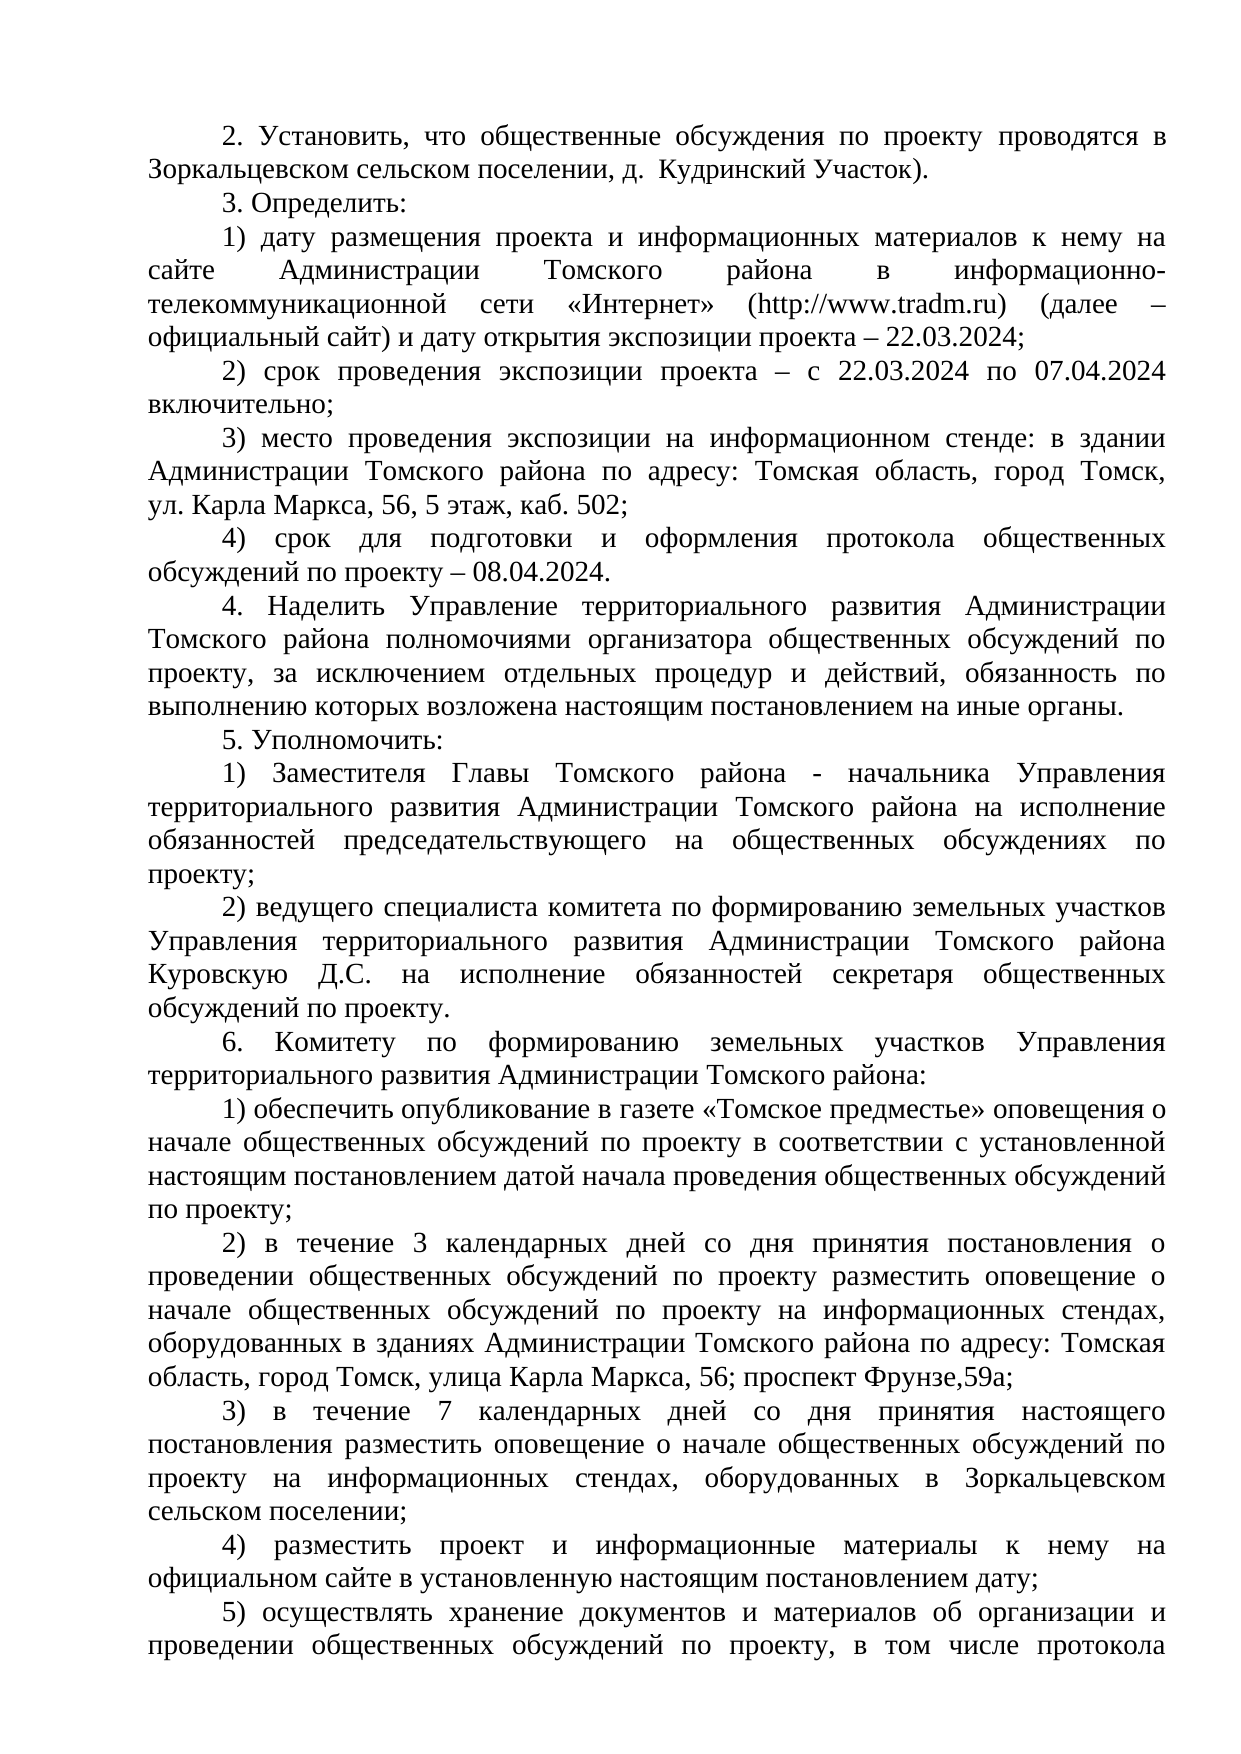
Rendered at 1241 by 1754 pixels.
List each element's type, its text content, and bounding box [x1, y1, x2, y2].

text 2) ведущего специалиста комитета по формированию земельных участков Управления территориального развития Администрации Томского района Куровскую Д.С. на исполнение обязанностей секретаря общественных обсуждений по проекту. [148, 889, 1167, 1024]
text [148, 1594, 1167, 1661]
text 2) срок проведения экспозиции проекта – с 22.03.2024 по 07.04.2024 включительно; [148, 353, 1167, 420]
text 4) разместить проект и информационные материалы к нему на официальном сайте в установленную настоящим постановлением дату; [148, 1527, 1167, 1594]
text 1) Заместителя Главы Томского района - начальника Управления территориального развития Администрации Томского района на исполнение обязанностей председательствующего на общественных обсуждениях по проекту; [148, 755, 1167, 889]
text 5. Уполномочить: [148, 722, 1167, 755]
text 2) в течение 3 календарных дней со дня принятия постановления о проведении общественных обсуждений по проекту разместить оповещение о начале общественных обсуждений по проекту на информационных стендах, оборудованных в зданиях Администрации Томского района по адресу: Томская область, город Томск, улица Карла Маркса, 56; проспект Фрунзе,59а; [148, 1225, 1167, 1393]
text 3. Определить: [148, 185, 1167, 219]
text 6. Комитету по формированию земельных участков Управления территориального развития Администрации Томского района: [148, 1024, 1167, 1091]
text 4) срок для подготовки и оформления протокола общественных обсуждений по проекту – 08.04.2024. [148, 521, 1167, 588]
text 1) обеспечить опубликование в газете «Томское предместье» оповещения о начале общественных обсуждений по проекту в соответствии с установленной настоящим постановлением датой начала проведения общественных обсуждений по проекту; [148, 1091, 1167, 1225]
text 1) дату размещения проекта и информационных материалов к нему на сайте Администрации Томского района в информационно-телекоммуникационной сети «Интернет» (http://www.tradm.ru) (далее – официальный сайт) и дату открытия экспозиции проекта – 22.03.2024; [148, 219, 1167, 353]
text 3) место проведения экспозиции на информационном стенде: в здании Администрации Томского района по адресу: Томская область, город Томск, ул. Карла Маркса, 56, 5 этаж, каб. 502; [148, 420, 1167, 521]
text 4. Наделить Управление территориального развития Администрации Томского района полномочиями организатора общественных обсуждений по проекту, за исключением отдельных процедур и действий, обязанность по выполнению которых возложена настоящим постановлением на иные органы. [148, 588, 1167, 722]
text 3) в течение 7 календарных дней со дня принятия настоящего постановления разместить оповещение о начале общественных обсуждений по проекту на информационных стендах, оборудованных в Зоркальцевском сельском поселении; [148, 1393, 1167, 1527]
text 2. Установить, что общественные обсуждения по проекту проводятся в Зоркальцевском сельском поселении, д. Кудринский Участок). [148, 118, 1167, 185]
